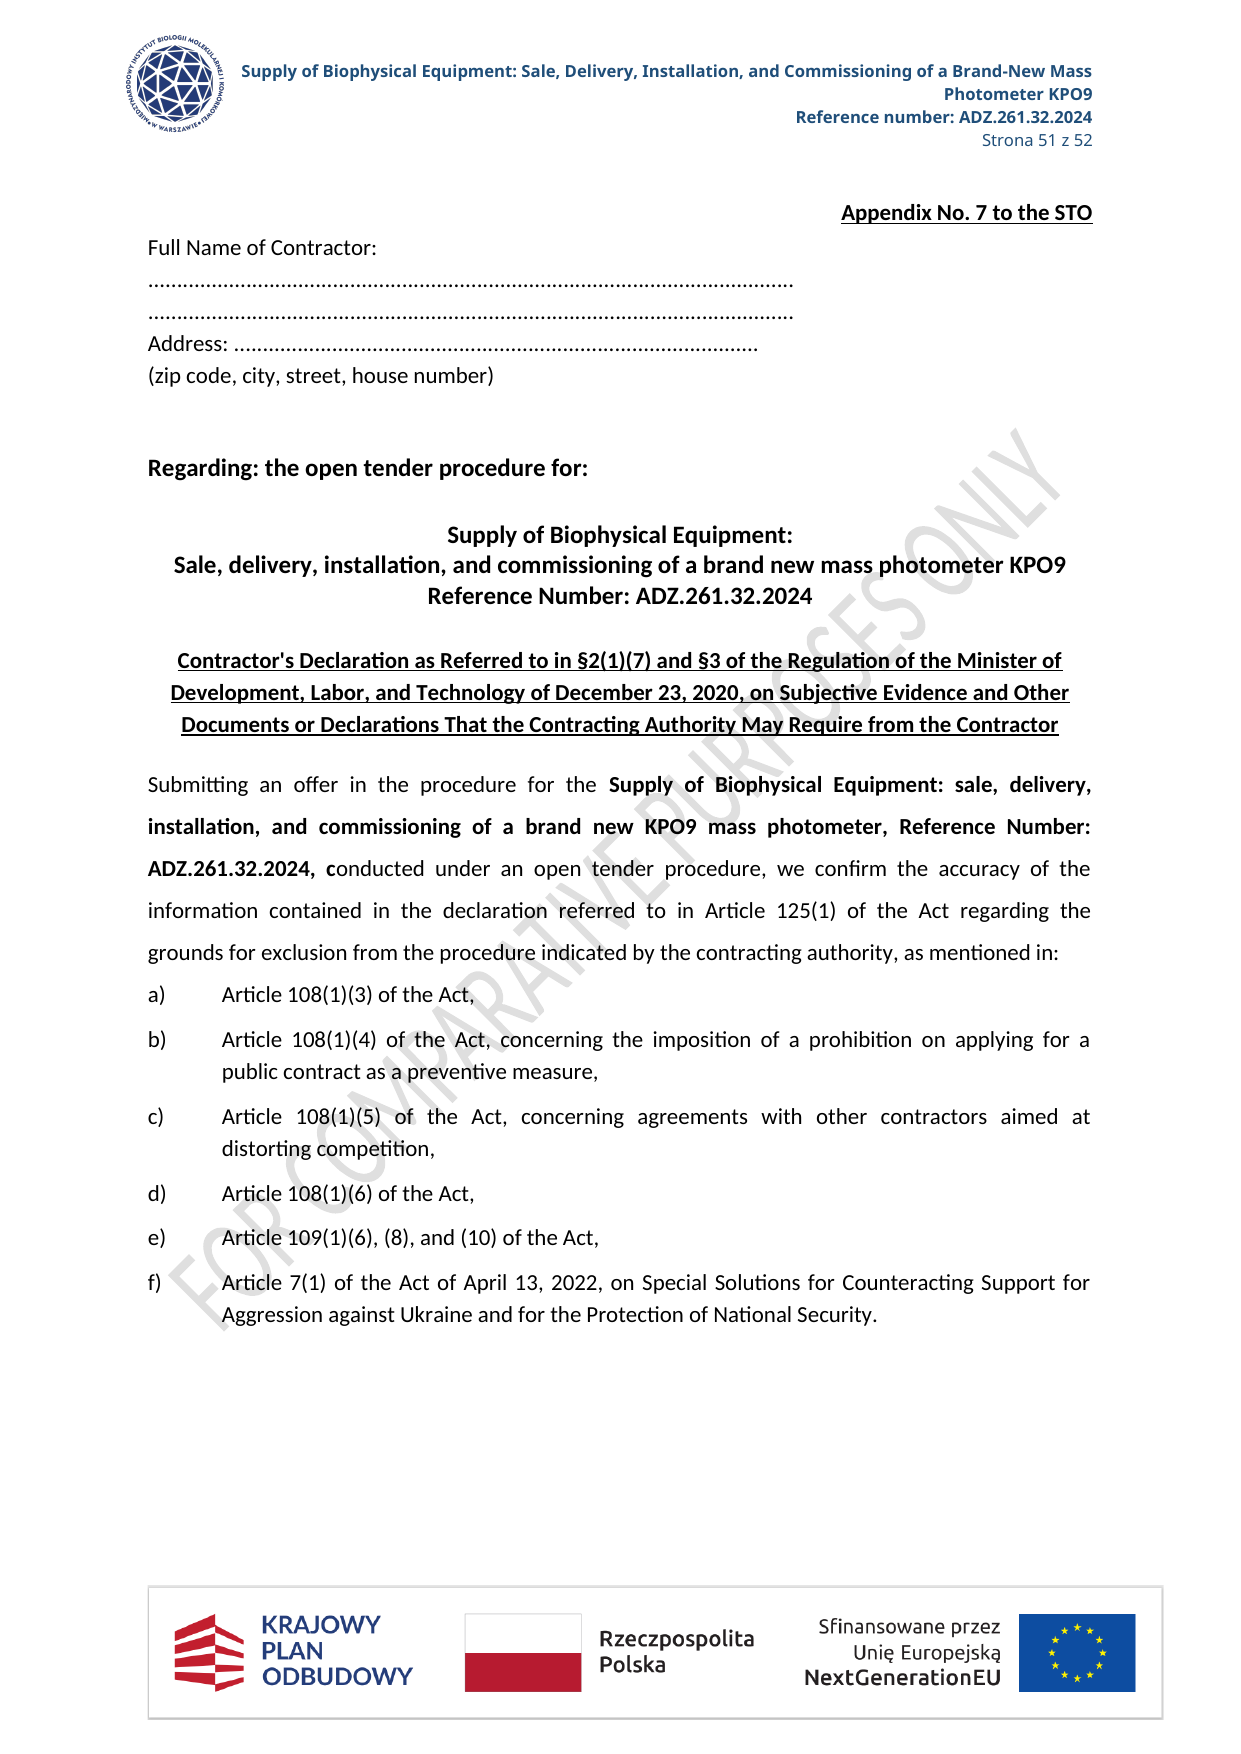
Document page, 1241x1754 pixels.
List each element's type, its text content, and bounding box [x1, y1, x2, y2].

list Article 7(1) of the Act of April 13, 2022, on Special Solutions for Counteracting Support for Aggression against Ukraine and for the Protection of National Security. [148, 1268, 1092, 1328]
text ................................................................................................................ [148, 265, 1092, 293]
text (zip code, city, street, house number) [148, 362, 1092, 389]
list Article 108(1)(4) of the Act, concerning the imposition of a prohibition on applying for a public contract as a preventive measure, [148, 1025, 1092, 1085]
picture [147, 1585, 1164, 1720]
picture [125, 32, 227, 136]
list Article 108(1)(3) of the Act, [148, 980, 1092, 1008]
list Article 108(1)(6) of the Act, [148, 1179, 1092, 1207]
list Article 109(1)(6), (8), and (10) of the Act, [148, 1223, 1092, 1251]
text Reference Number: ADZ.261.32.2024 [148, 580, 1092, 611]
text Submitting an offer in the procedure for the Supply of Biophysical Equipment: sale, delivery, installation, and commissioning of a brand new KPO9 mass photometer, Reference Number: ADZ.261.32.2024, conducted under an open tender procedure, we confirm the accuracy of the information contained in the declaration referred to in Article 125(1) of the Act regarding the grounds for exclusion from the procedure indicated by the contracting authority, as mentioned in: [148, 770, 1092, 966]
text Address: ........................................................................................... [148, 329, 1092, 357]
text ................................................................................................................ [148, 297, 1092, 325]
subtitle Appendix No. 7 to the STO [369, 198, 1092, 227]
list Article 108(1)(5) of the Act, concerning agreements with other contractors aimed at distorting competition, [148, 1102, 1092, 1162]
text Contractor's Declaration as Referred to in §2(1)(7) and §3 of the Regulation of the Minister of Development, Labor, and Technology of December 23, 2020, on Subjective Evidence and Other Documents or Declarations That the Contracting Authority May Require from the Contractor [148, 646, 1092, 738]
text Full Name of Contractor: [148, 233, 1092, 261]
text Sale, delivery, installation, and commissioning of a brand new mass photometer KPO9 [148, 550, 1092, 580]
text Supply of Biophysical Equipment: [148, 519, 1092, 550]
text Regarding: the open tender procedure for: [148, 452, 1092, 483]
